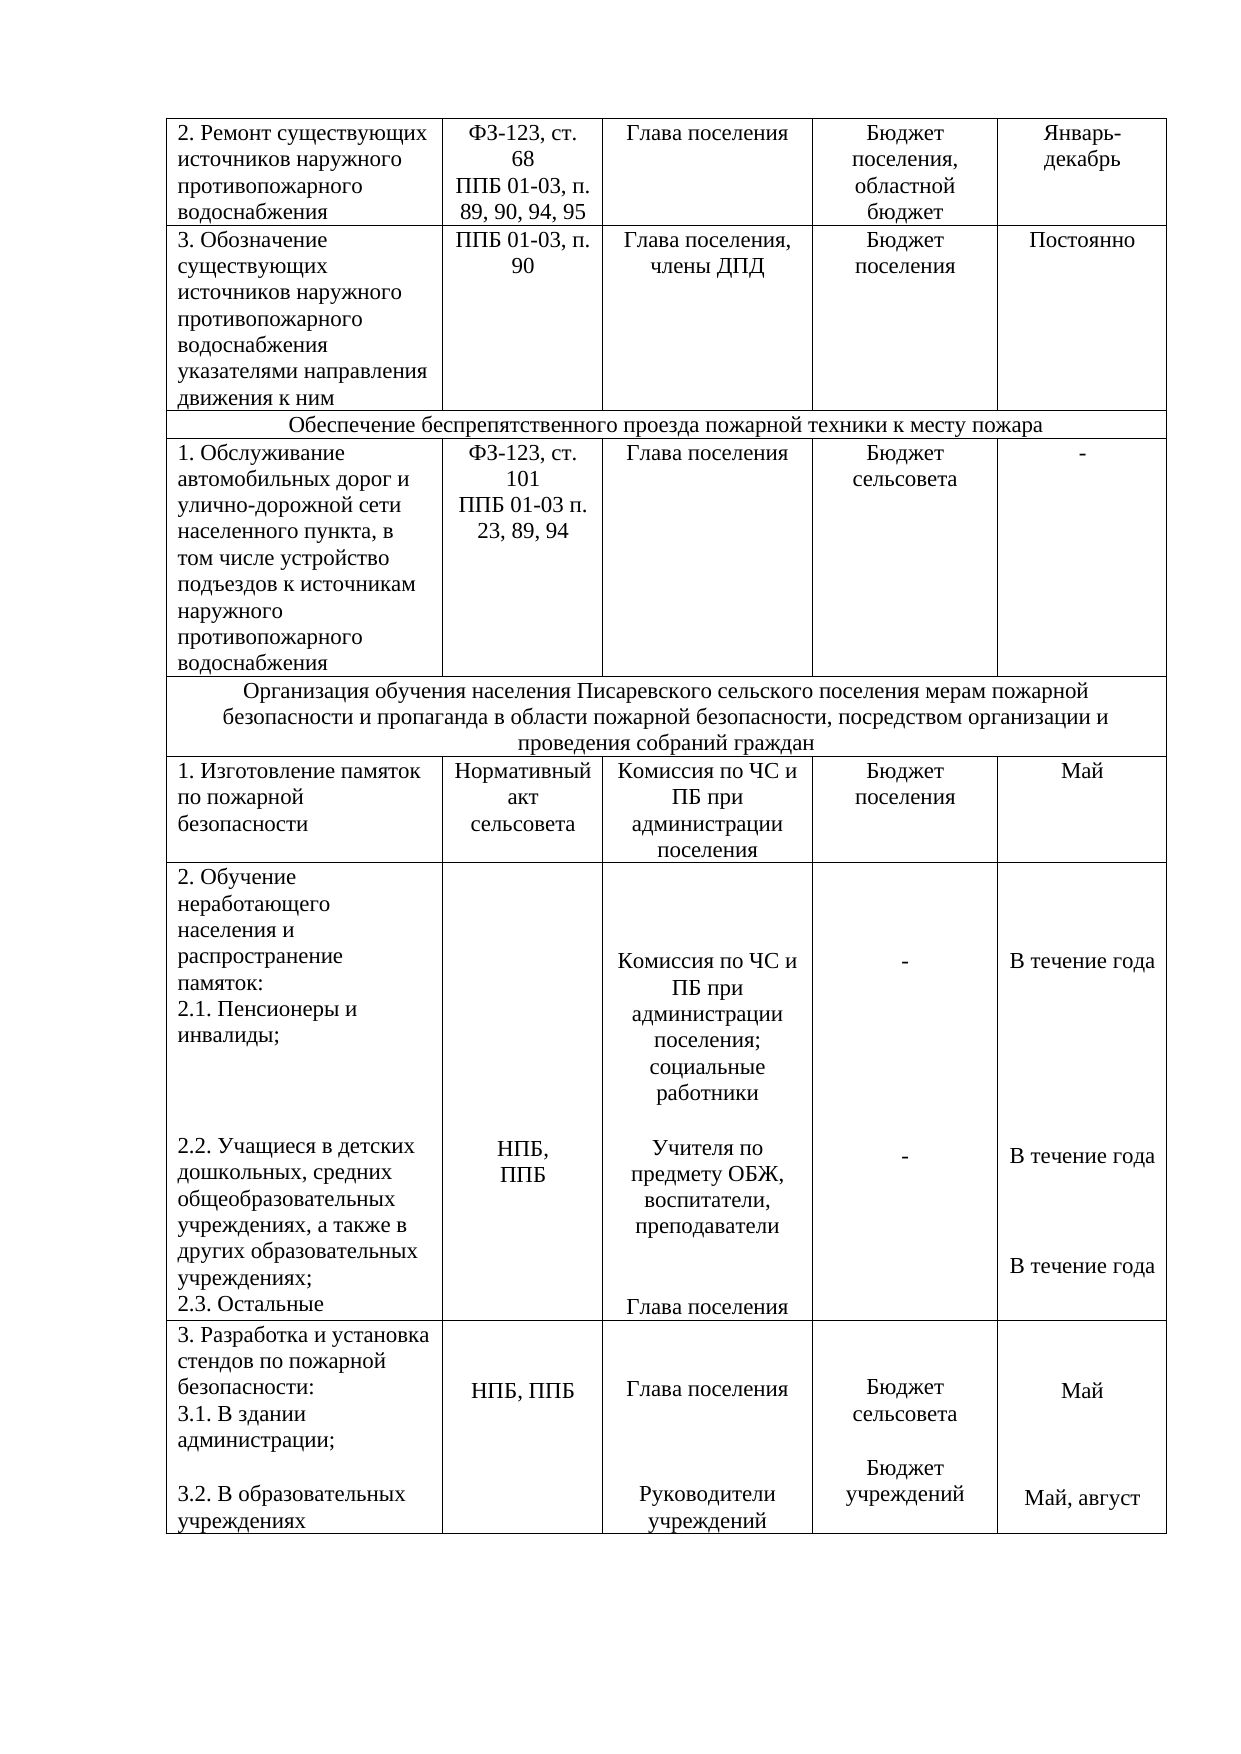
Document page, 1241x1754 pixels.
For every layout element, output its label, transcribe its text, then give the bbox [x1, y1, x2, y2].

table_cell ППБ 01-03, п. 90 [443, 226, 602, 410]
table_cell - - [813, 863, 997, 1320]
table_cell Глава поселения [603, 439, 812, 676]
table_cell Постоянно [998, 226, 1166, 410]
table_cell Глава поселения Руководители учреждений [603, 1321, 812, 1533]
table_cell Бюджет сельсовета [813, 439, 997, 676]
table_cell Комиссия по ЧС и ПБ при администрации поселения [603, 757, 812, 862]
table_cell Бюджет поселения [813, 757, 997, 862]
table_cell Обеспечение беспрепятственного проезда пожарной техники к месту пожара [167, 411, 1166, 437]
table_cell Организация обучения населения Писаревского сельского поселения мерам пожарной безопасности и пропаганда в области пожарной безопасности, посредством организации и проведения собраний граждан [167, 677, 1166, 756]
table_cell 1. Изготовление памяток по пожарной безопасности [167, 757, 442, 862]
table_cell - [998, 439, 1166, 676]
table_cell В течение года В течение года В течение года [998, 863, 1166, 1320]
table_cell НПБ, ППБ [443, 1321, 602, 1533]
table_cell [443, 119, 602, 224]
table_cell Глава поселения, члены ДПД [603, 226, 812, 410]
table_cell 3. Обозначение существующих источников наружного противопожарного водоснабжения указателями направления движения к ним [167, 226, 442, 410]
table_cell НПБ, ППБ [443, 863, 602, 1320]
table_cell Комиссия по ЧС и ПБ при администрации поселения; социальные работники Учителя по предмету ОБЖ, воспитатели, преподаватели Глава поселения [603, 863, 812, 1320]
table_cell Бюджет поселения, областной бюджет [813, 119, 997, 224]
table_cell Май Май, август [998, 1321, 1166, 1533]
table_cell Бюджет сельсовета Бюджет учреждений [813, 1321, 997, 1533]
table_cell 1. Обслуживание автомобильных дорог и улично-дорожной сети населенного пункта, в том числе устройство подъездов к источникам наружного противопожарного водоснабжения [167, 439, 442, 676]
table_cell Бюджет поселения [813, 226, 997, 410]
table_cell ФЗ-123, ст. 101 ППБ 01-03 п. 23, 89, 94 [443, 439, 602, 676]
table_cell Май [998, 757, 1166, 862]
table_cell Январь-декабрь [998, 119, 1166, 224]
table_cell Нормативный акт сельсовета [443, 757, 602, 862]
table_cell 2. Ремонт существующих источников наружного противопожарного водоснабжения [167, 119, 442, 224]
table_cell 2. Обучение неработающего населения и распространение памяток: 2.1. Пенсионеры и инвалиды; 2.2. Учащиеся в детских дошкольных, средних общеобразовательных учреждениях, а также в других образовательных учреждениях; 2.3. Остальные [167, 863, 442, 1320]
table_cell Глава поселения [603, 119, 812, 224]
table_cell 3. Разработка и установка стендов по пожарной безопасности: 3.1. В здании администрации; 3.2. В образовательных учреждениях [167, 1321, 442, 1533]
